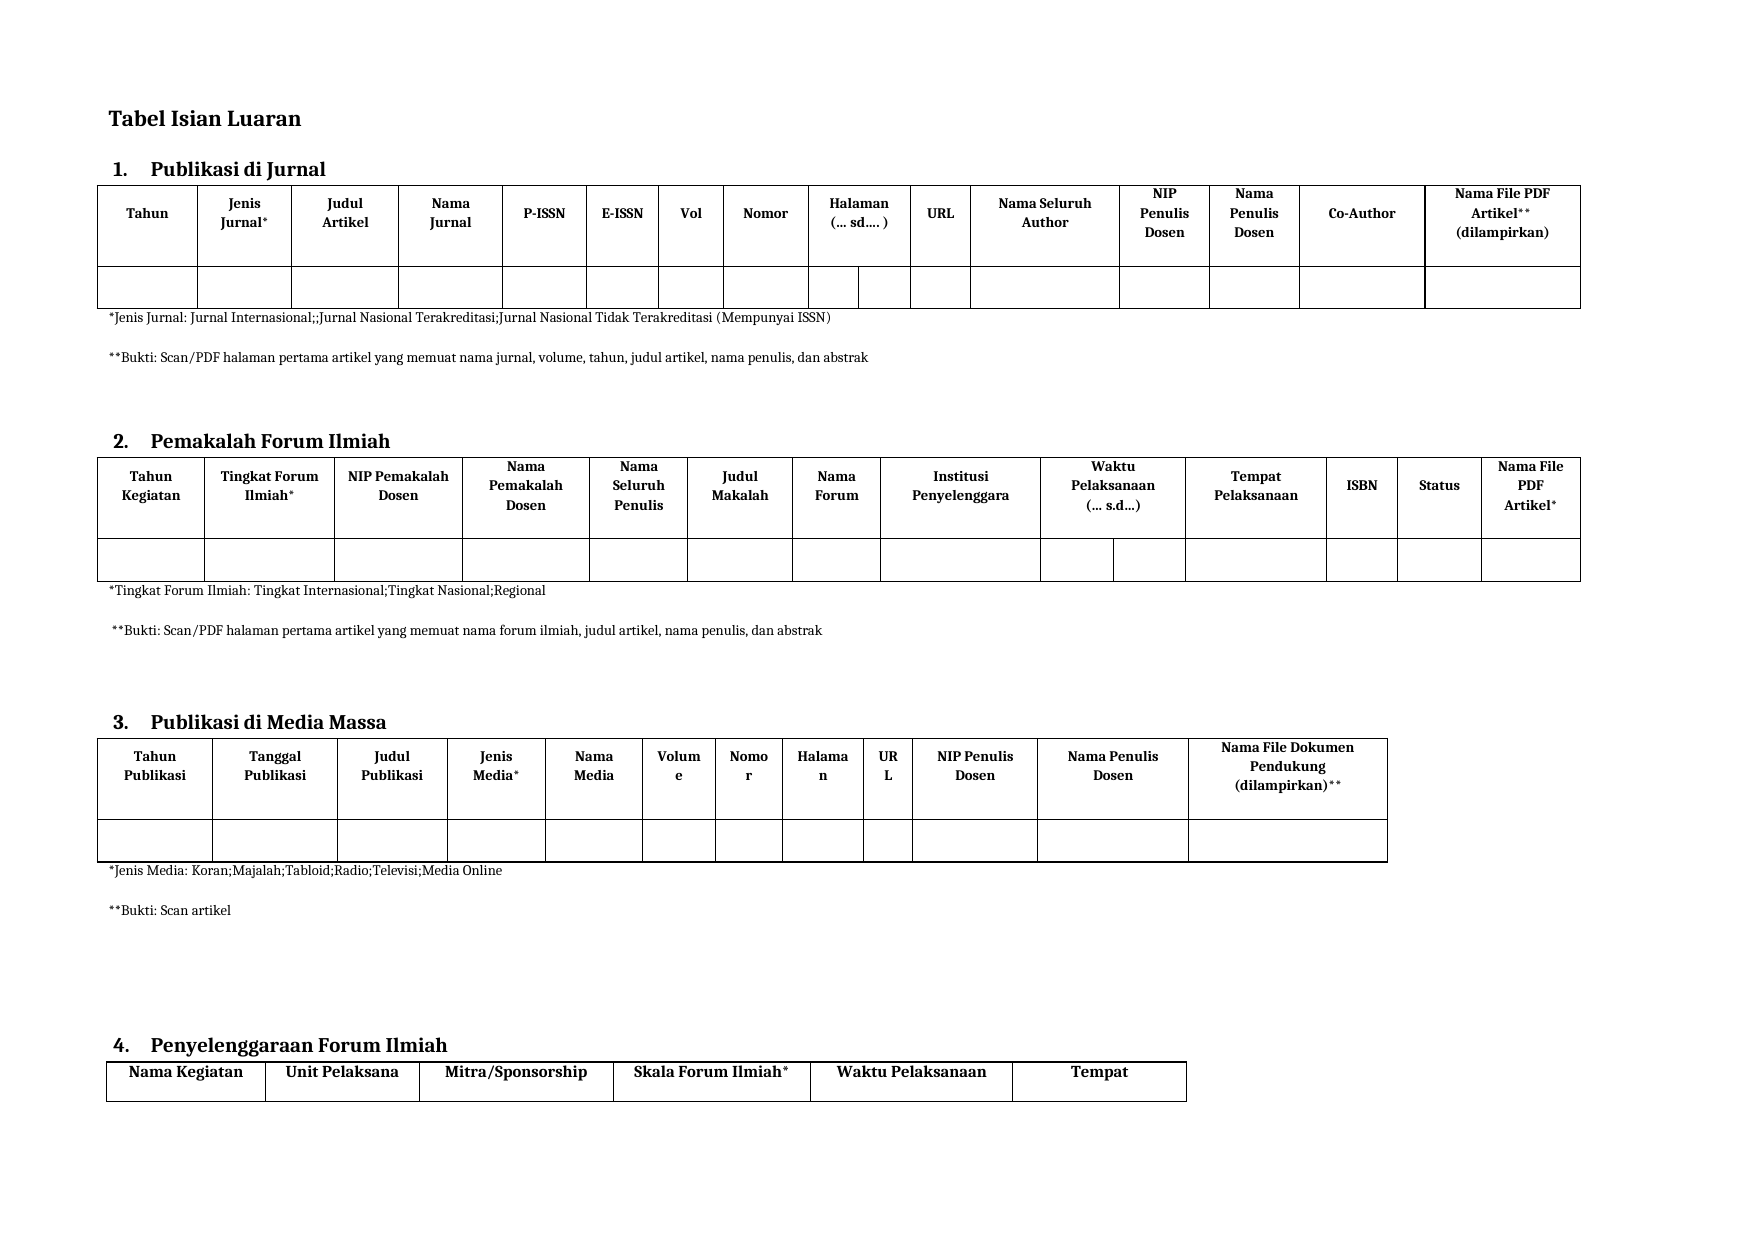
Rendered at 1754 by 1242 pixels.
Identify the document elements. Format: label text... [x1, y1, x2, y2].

list Publikasi di Media Massa [113, 710, 1591, 734]
table_cell [688, 539, 792, 581]
table_cell [1120, 267, 1209, 308]
text *Jenis Media: Koran;Majalah;Tabloid;Radio;Televisi;Media Online [108, 862, 1591, 879]
table_cell [716, 820, 782, 861]
table_header Halaman (… sd…. ) [809, 186, 910, 266]
table_header Nama File PDF Artikel* [1482, 458, 1580, 538]
table_header Judul Makalah [688, 458, 792, 538]
table_header Tempat Pelaksanaan [1013, 1063, 1186, 1101]
table_header NIP Pemakalah Dosen [335, 458, 462, 538]
list Publikasi di Jurnal [113, 157, 1591, 181]
table_header Tahun [98, 186, 197, 266]
table_header Nama Forum [793, 458, 880, 538]
table_cell [971, 267, 1119, 308]
table_cell [98, 820, 212, 861]
table_header Nama Media [546, 739, 642, 819]
table_cell [911, 267, 970, 308]
table_cell [205, 539, 334, 581]
table_header Tempat Pelaksanaan [1186, 458, 1326, 538]
table_header Jenis Media* [448, 739, 545, 819]
table_header Skala Forum Ilmiah* [614, 1063, 810, 1101]
table_header Nama File PDF Artikel** (dilampirkan) [1426, 186, 1580, 266]
table_cell [335, 539, 462, 581]
table_cell [1300, 267, 1424, 308]
table_header Vol [659, 186, 723, 266]
table_header Halaman [783, 739, 863, 819]
table_header Tingkat Forum Ilmiah* [205, 458, 334, 538]
table_header ISBN [1327, 458, 1397, 538]
table_cell [463, 539, 589, 581]
table_header Tahun Kegiatan [98, 458, 204, 538]
table_header Co-Author [1300, 186, 1424, 266]
table_cell [809, 267, 858, 308]
table_cell [1189, 820, 1387, 861]
table_cell [1041, 539, 1113, 581]
table_cell [1186, 539, 1326, 581]
table_header Nama Penulis Dosen [1038, 739, 1188, 819]
text *Jenis Jurnal: Jurnal Internasional;;Jurnal Nasional Terakreditasi;Jurnal Nasional Tidak Terakreditasi (Mempunyai ISSN) [108, 309, 1591, 326]
table_header NIP Penulis Dosen [1120, 186, 1209, 266]
table_cell [587, 267, 658, 308]
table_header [811, 1063, 1012, 1101]
table_cell [864, 820, 912, 861]
table_cell [503, 267, 586, 308]
table_header NIP Penulis Dosen [913, 739, 1037, 819]
table_cell [1038, 820, 1188, 861]
table_header Nomor [724, 186, 808, 266]
table_header Judul Artikel [292, 186, 398, 266]
table_cell [643, 820, 715, 861]
table_cell [590, 539, 687, 581]
table_header Tanggal Publikasi [213, 739, 337, 819]
table_header Nama Penulis Dosen [1210, 186, 1299, 266]
text *Tingkat Forum Ilmiah: Tingkat Internasional;Tingkat Nasional;Regional [108, 582, 1591, 598]
table_cell [98, 267, 197, 308]
table_cell [448, 820, 545, 861]
table_cell [546, 820, 642, 861]
table_header Mitra/Sponsorship [420, 1063, 613, 1101]
table_header Volume [643, 739, 715, 819]
table_header Nama File Dokumen Pendukung (dilampirkan)** [1189, 739, 1387, 819]
table_cell [881, 539, 1040, 581]
text **Bukti: Scan artikel [108, 902, 1591, 919]
table_cell [859, 267, 910, 308]
table_cell [1482, 539, 1580, 581]
table_cell [399, 267, 502, 308]
table_cell [338, 820, 447, 861]
list Pemakalah Forum Ilmiah [113, 430, 1591, 454]
text **Bukti: Scan/PDF halaman pertama artikel yang memuat nama forum ilmiah, judul artikel, nama penulis, dan abstrak [108, 622, 1591, 639]
table_cell [198, 267, 291, 308]
table_header Judul Publikasi [338, 739, 447, 819]
table_cell [1210, 267, 1299, 308]
table_cell [659, 267, 723, 308]
table_cell [98, 539, 204, 581]
table_header Status [1398, 458, 1481, 538]
table_header P-ISSN [503, 186, 586, 266]
table_header URL [911, 186, 970, 266]
table_header URL [864, 739, 912, 819]
table_cell [292, 267, 398, 308]
table_header Institusi Penyelenggara [881, 458, 1040, 538]
table_header Nama Pemakalah Dosen [463, 458, 589, 538]
table_cell [783, 820, 863, 861]
table_header Jenis Jurnal* [198, 186, 291, 266]
table_cell [1114, 539, 1185, 581]
table_header Tahun Publikasi [98, 739, 212, 819]
table_header Unit Pelaksana [266, 1063, 419, 1101]
table_cell [913, 820, 1037, 861]
table_cell [724, 267, 808, 308]
table_cell [1327, 539, 1397, 581]
table_header Nama Seluruh Penulis [590, 458, 687, 538]
table_header Nama Jurnal [399, 186, 502, 266]
table_cell [1398, 539, 1481, 581]
table_cell [793, 539, 880, 581]
table_header Nama Seluruh Author [971, 186, 1119, 266]
table_header Nama Kegiatan [107, 1063, 265, 1101]
table_cell [213, 820, 337, 861]
table_header E-ISSN [587, 186, 658, 266]
text Tabel Isian Luaran [108, 106, 1591, 133]
text **Bukti: Scan/PDF halaman pertama artikel yang memuat nama jurnal, volume, tahun, judul artikel, nama penulis, dan abstrak [108, 349, 1591, 366]
table_cell [1426, 267, 1580, 308]
table_header Waktu Pelaksanaan (… s.d…) [1041, 458, 1185, 538]
table_header Nomor [716, 739, 782, 819]
list Penyelenggaraan Forum Ilmiah [113, 1034, 1591, 1058]
